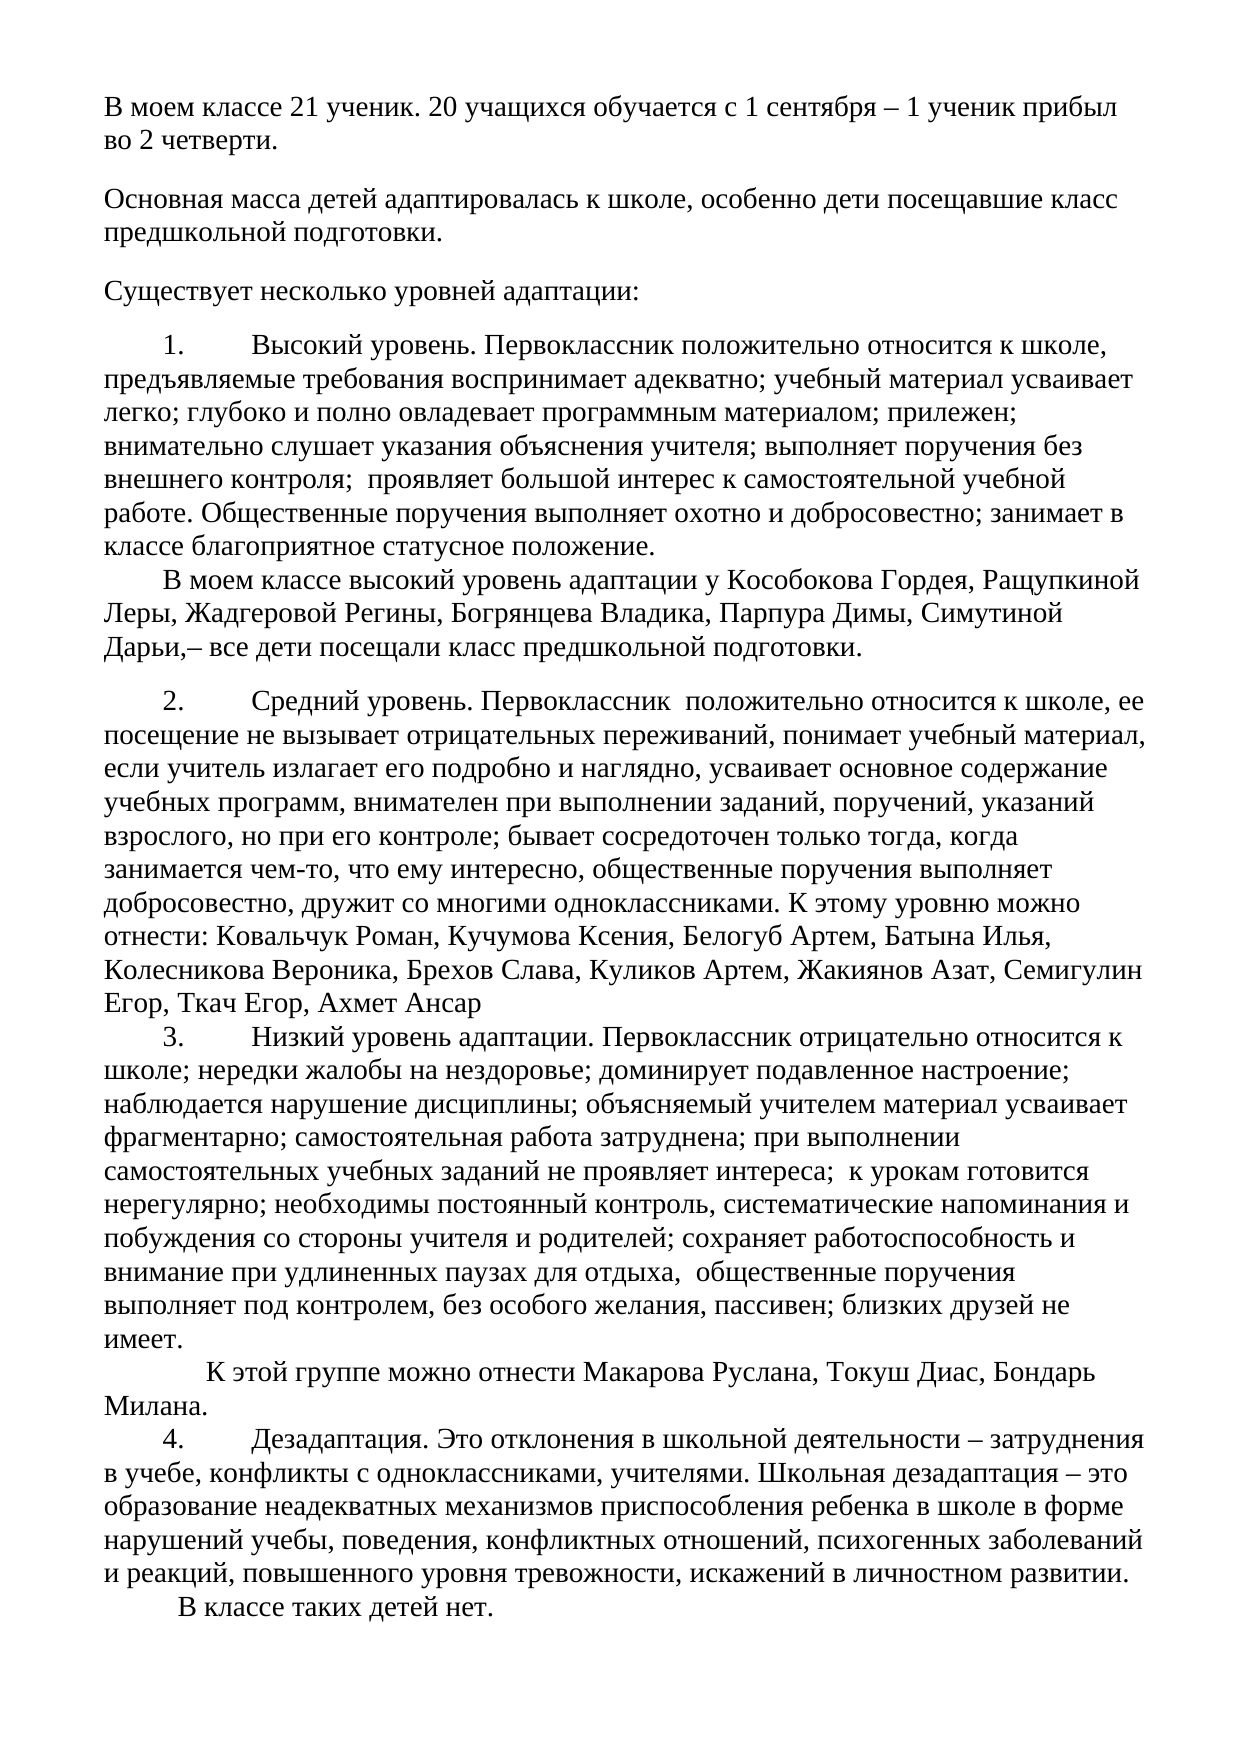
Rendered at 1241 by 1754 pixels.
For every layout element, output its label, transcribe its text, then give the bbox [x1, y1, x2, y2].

list Высокий уровень. Первоклассник положительно относится к школе, предъявляемые требования воспринимает адекватно; учебный материал усваивает легко; глубоко и полно овладевает программным материалом; прилежен; внимательно слушает указания объяснения учителя; выполняет поручения без внешнего контроля; проявляет большой интерес к самостоятельной учебной работе. Общественные поручения выполняет охотно и добросовестно; занимает в классе благоприятное статусное положение. [103, 327, 1152, 562]
text В классе таких детей нет. [103, 1589, 1152, 1623]
list Низкий уровень адаптации. Первоклассник отрицательно относится к школе; нередки жалобы на нездоровье; доминирует подавленное настроение; наблюдается нарушение дисциплины; объясняемый учителем материал усваивает фрагментарно; самостоятельная работа затруднена; при выполнении самостоятельных учебных заданий не проявляет интереса; к урокам готовится нерегулярно; необходимы постоянный контроль, систематические напоминания и побуждения со стороны учителя и родителей; сохраняет работоспособность и внимание при удлиненных паузах для отдыха, общественные поручения выполняет под контролем, без особого желания, пассивен; близких друзей не имеет. [103, 1019, 1152, 1354]
text Существует несколько уровней адаптации: [103, 273, 1152, 306]
text Основная масса детей адаптировалась к школе, особенно дети посещавшие класс предшкольной подготовки. [103, 181, 1152, 248]
list Средний уровень. Первоклассник положительно относится к школе, ее посещение не вызывает отрицательных переживаний, понимает учебный материал, если учитель излагает его подробно и наглядно, усваивает основное содержание учебных программ, внимателен при выполнении заданий, поручений, указаний взрослого, но при его контроле; бывает сосредоточен только тогда, когда занимается чем-то, что ему интересно, общественные поручения выполняет добросовестно, дружит со многими одноклассниками. К этому уровню можно отнести: Ковальчук Роман, Кучумова Ксения, Белогуб Артем, Батына Илья, Колесникова Вероника, Брехов Слава, Куликов Артем, Жакиянов Азат, Семигулин Егор, Ткач Егор, Ахмет Ансар [103, 683, 1152, 1019]
text В моем классе высокий уровень адаптации у Кособокова Гордея, Ращупкиной Леры, Жадгеровой Регины, Богрянцева Владика, Парпура Димы, Симутиной Дарьи,– все дети посещали класс предшкольной подготовки. [103, 562, 1152, 663]
text К этой группе можно отнести Макарова Руслана, Токуш Диас, Бондарь Милана. [103, 1354, 1152, 1421]
list Дезадаптация. Это отклонения в школьной деятельности – затруднения в учебе, конфликты с одноклассниками, учителями. Школьная дезадаптация – это образование неадекватных механизмов приспособления ребенка в школе в форме нарушений учебы, поведения, конфликтных отношений, психогенных заболеваний и реакций, повышенного уровня тревожности, искажений в личностном развитии. [103, 1421, 1152, 1589]
text В моем классе 21 ученик. 20 учащихся обучается с 1 сентября – 1 ученик прибыл во 2 четверти. [103, 89, 1152, 156]
